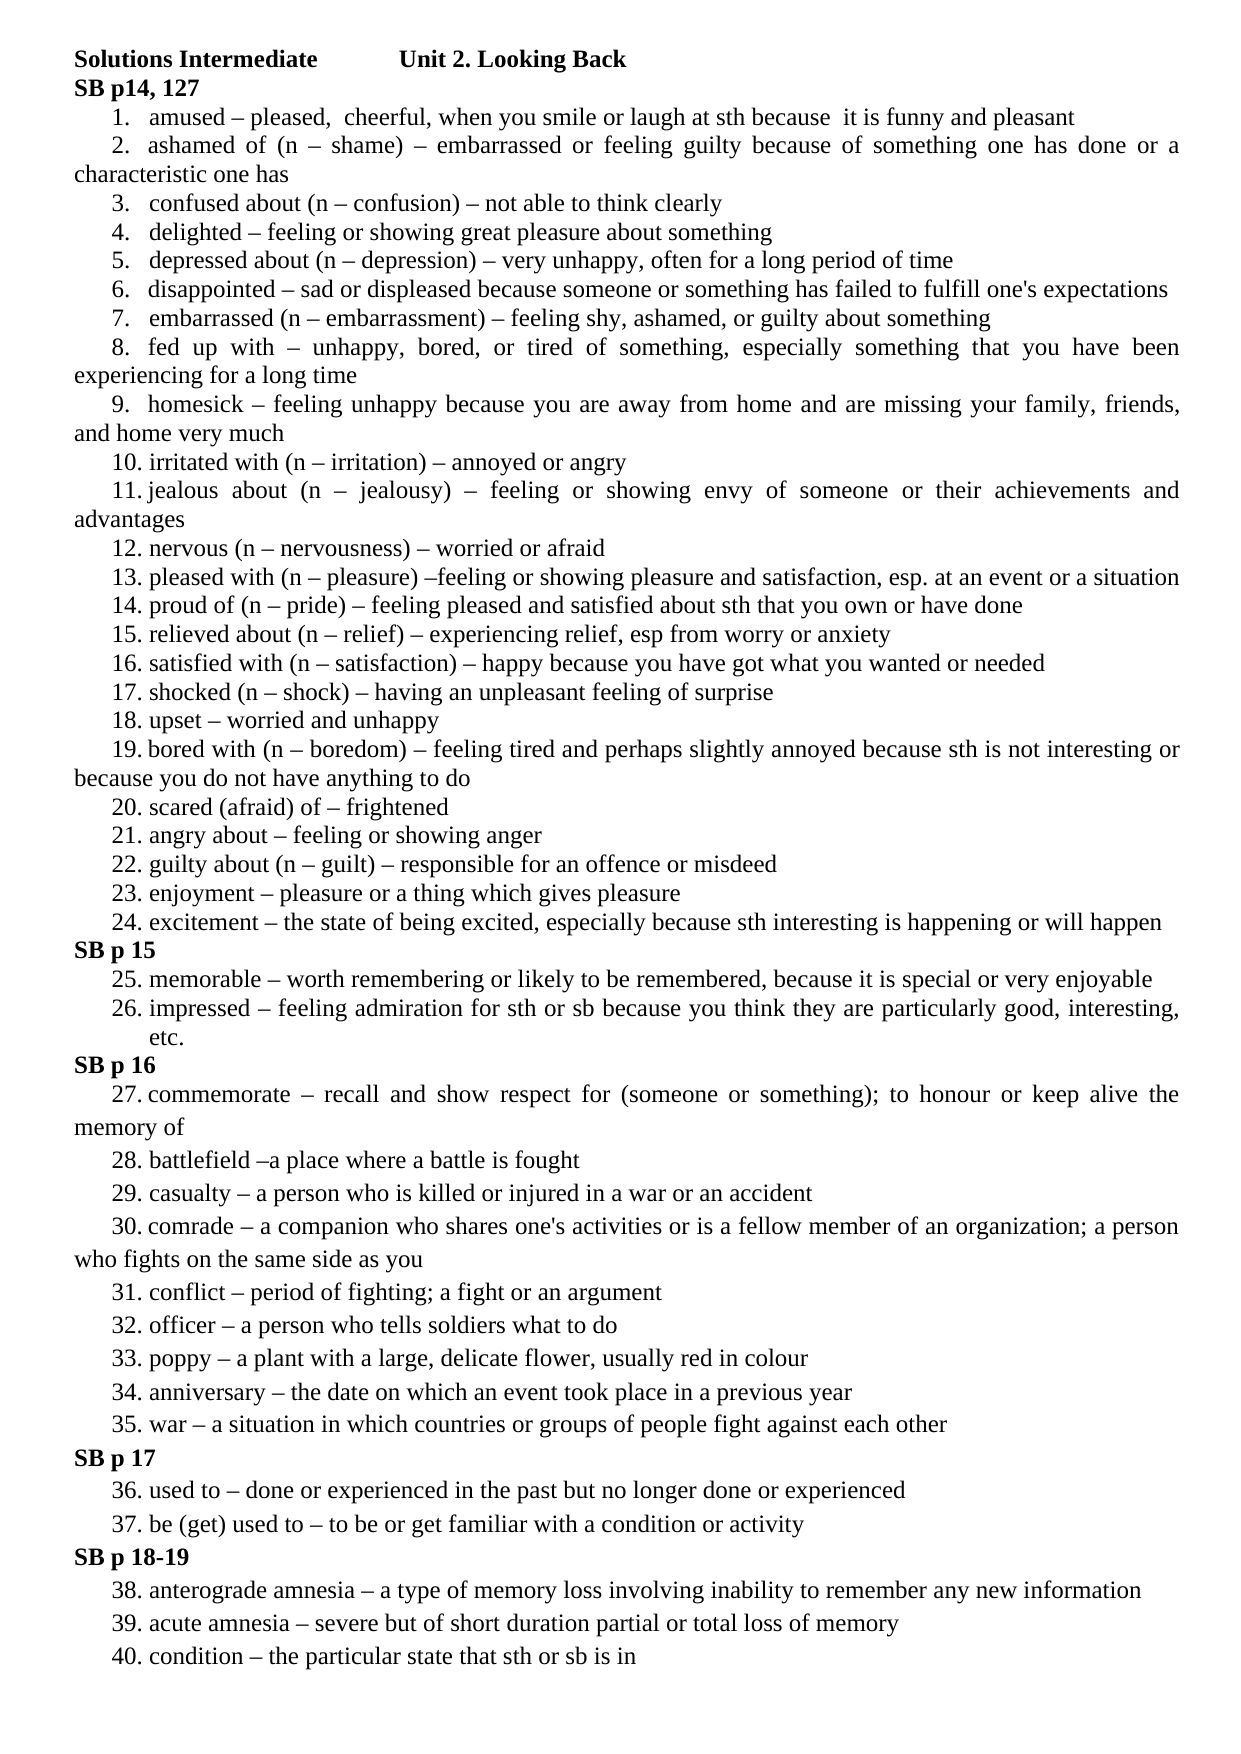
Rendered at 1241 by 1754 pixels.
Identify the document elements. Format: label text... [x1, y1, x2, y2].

list angry about – feeling or showing anger [111, 821, 1181, 849]
list be (get) used to – to be or get familiar with a condition or activity [111, 1509, 1181, 1537]
list conflict – period of fighting; a fight or an argument [111, 1277, 1181, 1306]
list guilty about (n – guilt) – responsible for an offence or misdeed [111, 849, 1181, 878]
list anterograde amnesia – a type of memory loss involving inability to remember any new information [111, 1575, 1181, 1603]
list comrade – a companion who shares one's activities or is a fellow member of an organization; a person who fights on the same side as you [74, 1211, 1181, 1273]
text SB p 15 [74, 936, 1181, 964]
list disappointed – sad or displeased because someone or something has failed to fulfill one's expectations [74, 274, 1181, 303]
list enjoyment – pleasure or a thing which gives pleasure [111, 878, 1181, 907]
list homesick – feeling unhappy because you are away from home and are missing your family, friends, and home very much [74, 389, 1181, 447]
list pleased with (n – pleasure) –feeling or showing pleasure and satisfaction, esp. at an event or a situation [111, 562, 1181, 591]
list upset – worried and unhappy [111, 706, 1181, 734]
list impressed – feeling admiration for sth or sb because you think they are particularly good, interesting, etc. [111, 993, 1181, 1051]
text Solutions Intermediate Unit 2. Looking Back [74, 44, 1181, 73]
list amused – pleased, cheerful, when you smile or laugh at sth because it is funny and pleasant [111, 102, 1181, 131]
list anniversary – the date on which an event took place in a previous year [111, 1377, 1181, 1405]
list condition – the particular state that sth or sb is in [111, 1641, 1181, 1669]
list poppy – a plant with a large, delicate flower, usually red in colour [111, 1343, 1181, 1372]
list irritated with (n – irritation) – annoyed or angry [111, 447, 1181, 476]
list war – a situation in which countries or groups of people fight against each other [111, 1409, 1181, 1438]
list acute amnesia – severe but of short duration partial or total loss of memory [111, 1608, 1181, 1636]
list fed up with – unhappy, bored, or tired of something, especially something that you have been experiencing for a long time [74, 332, 1181, 389]
list embarrassed (n – embarrassment) – feeling shy, ashamed, or guilty about something [111, 303, 1181, 332]
list officer – a person who tells soldiers what to do [111, 1311, 1181, 1339]
list proud of (n – pride) – feeling pleased and satisfied about sth that you own or have done [111, 591, 1181, 619]
list relieved about (n – relief) – experiencing relief, esp from worry or anxiety [111, 619, 1181, 648]
list jealous about (n – jealousy) – feeling or showing envy of someone or their achievements and advantages [74, 476, 1181, 533]
list depressed about (n – depression) – very unhappy, often for a long period of time [111, 246, 1181, 274]
list delighted – feeling or showing great pleasure about something [111, 217, 1181, 246]
text SB p14, 127 [74, 73, 1181, 102]
list bored with (n – boredom) – feeling tired and perhaps slightly annoyed because sth is not interesting or because you do not have anything to do [74, 734, 1181, 792]
list satisfied with (n – satisfaction) – happy because you have got what you wanted or needed [111, 648, 1181, 677]
list nervous (n – nervousness) – worried or afraid [111, 533, 1181, 562]
text SB p 16 [74, 1051, 1181, 1079]
list used to – done or experienced in the past but no longer done or experienced [111, 1476, 1181, 1504]
list ashamed of (n – shame) – embarrassed or feeling guilty because of something one has done or a characteristic one has [74, 131, 1181, 188]
list memorable – worth remembering or likely to be remembered, because it is special or very enjoyable [111, 964, 1181, 993]
list confused about (n – confusion) – not able to think clearly [111, 188, 1181, 217]
list shocked (n – shock) – having an unpleasant feeling of surprise [111, 677, 1181, 706]
list SB p 18-19 [74, 1542, 1181, 1570]
list excitement – the state of being excited, especially because sth interesting is happening or will happen [111, 907, 1181, 936]
list SB p 17 [74, 1443, 1181, 1471]
list casualty – a person who is killed or injured in a war or an accident [111, 1178, 1181, 1207]
list commemorate – recall and show respect for (someone or something); to honour or keep alive the memory of [74, 1079, 1181, 1141]
list scared (afraid) of – frightened [111, 792, 1181, 821]
list battlefield –a place where a battle is fought [111, 1145, 1181, 1174]
